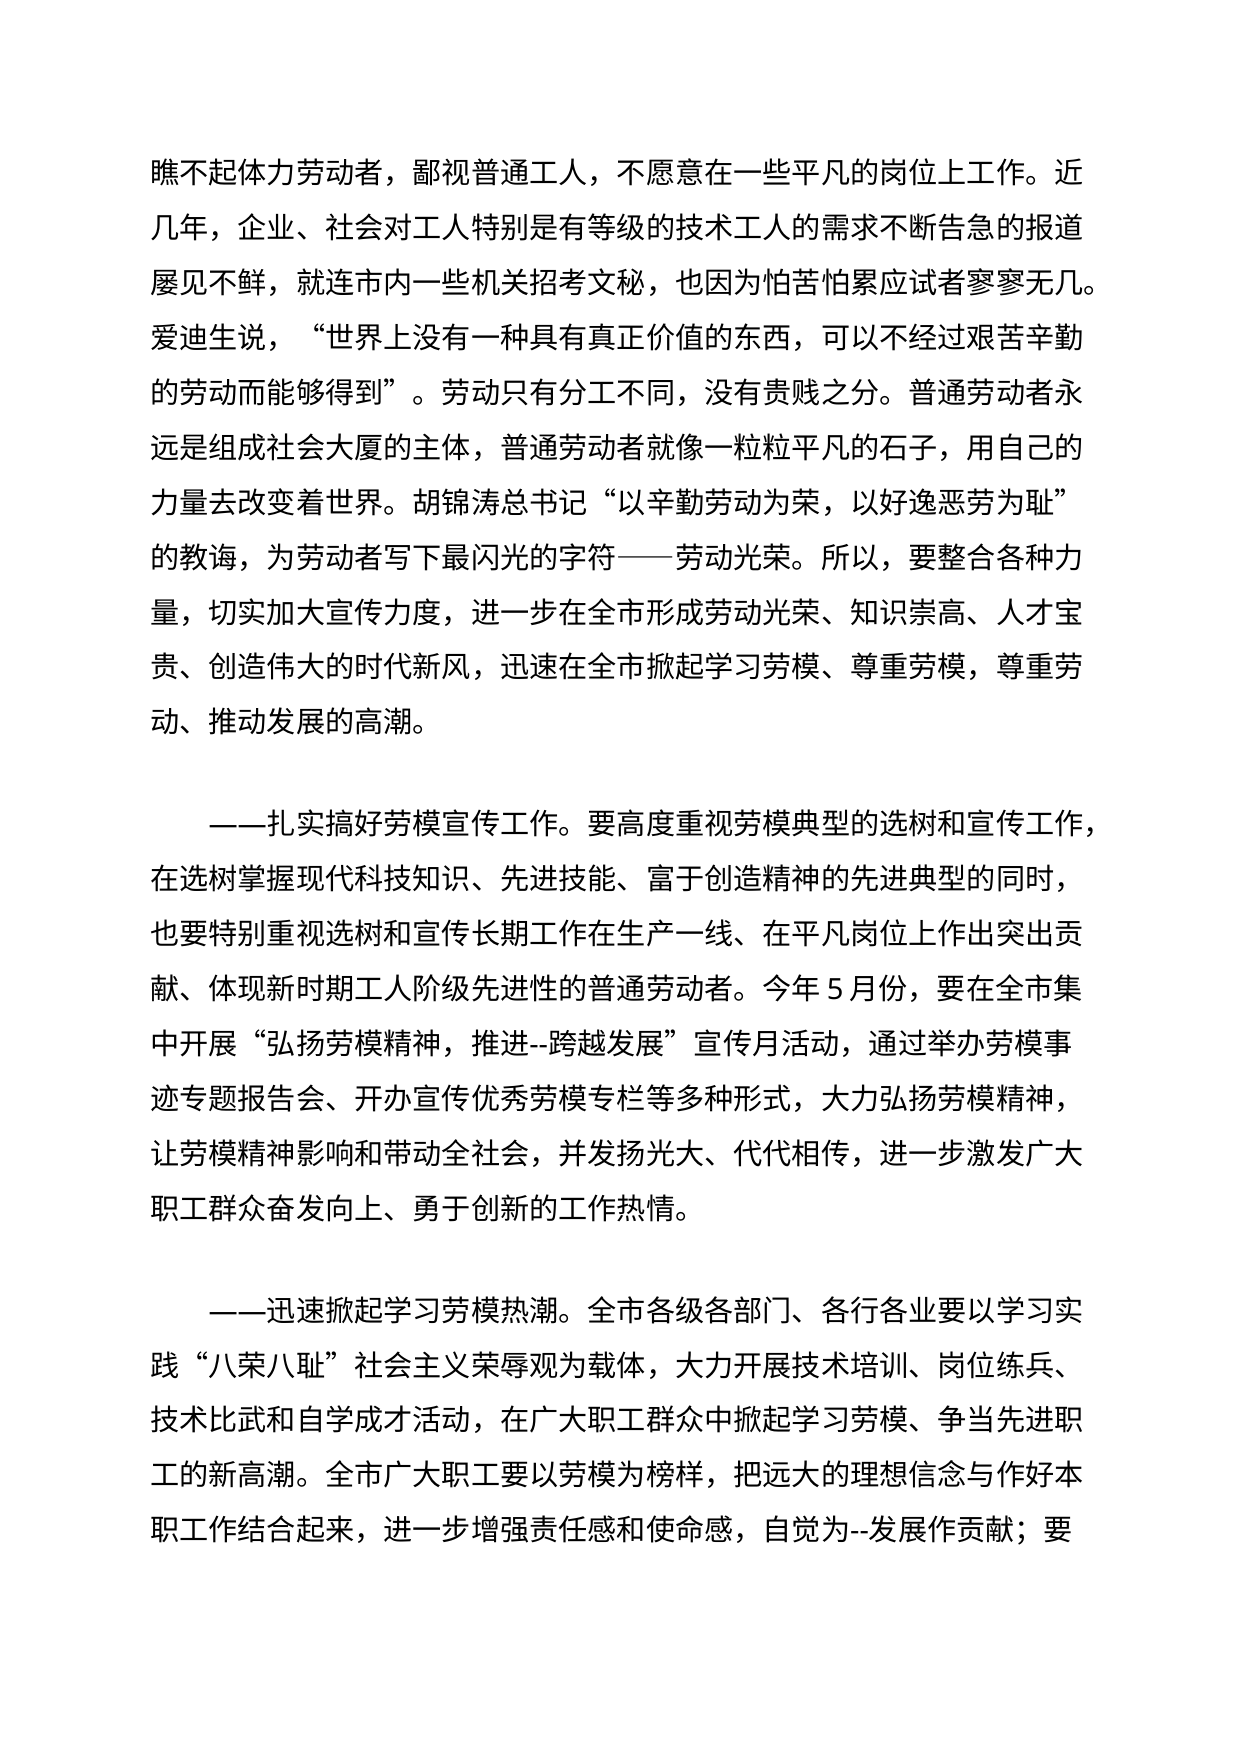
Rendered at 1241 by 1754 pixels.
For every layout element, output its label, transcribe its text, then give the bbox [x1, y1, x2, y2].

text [150, 150, 1090, 741]
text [150, 1287, 1090, 1549]
text ——扎实搞好劳模宣传工作。要高度重视劳模典型的选树和宣传工作，在选树掌握现代科技知识、先进技能、富于创造精神的先进典型的同时，也要特别重视选树和宣传长期工作在生产一线、在平凡岗位上作出突出贡献、体现新时期工人阶级先进性的普通劳动者。今年5月份，要在全市集中开展“弘扬劳模精神，推进--跨越发展”宣传月活动，通过举办劳模事迹专题报告会、开办宣传优秀劳模专栏等多种形式，大力弘扬劳模精神，让劳模精神影响和带动全社会，并发扬光大、代代相传，进一步激发广大职工群众奋发向上、勇于创新的工作热情。 [150, 801, 1090, 1228]
